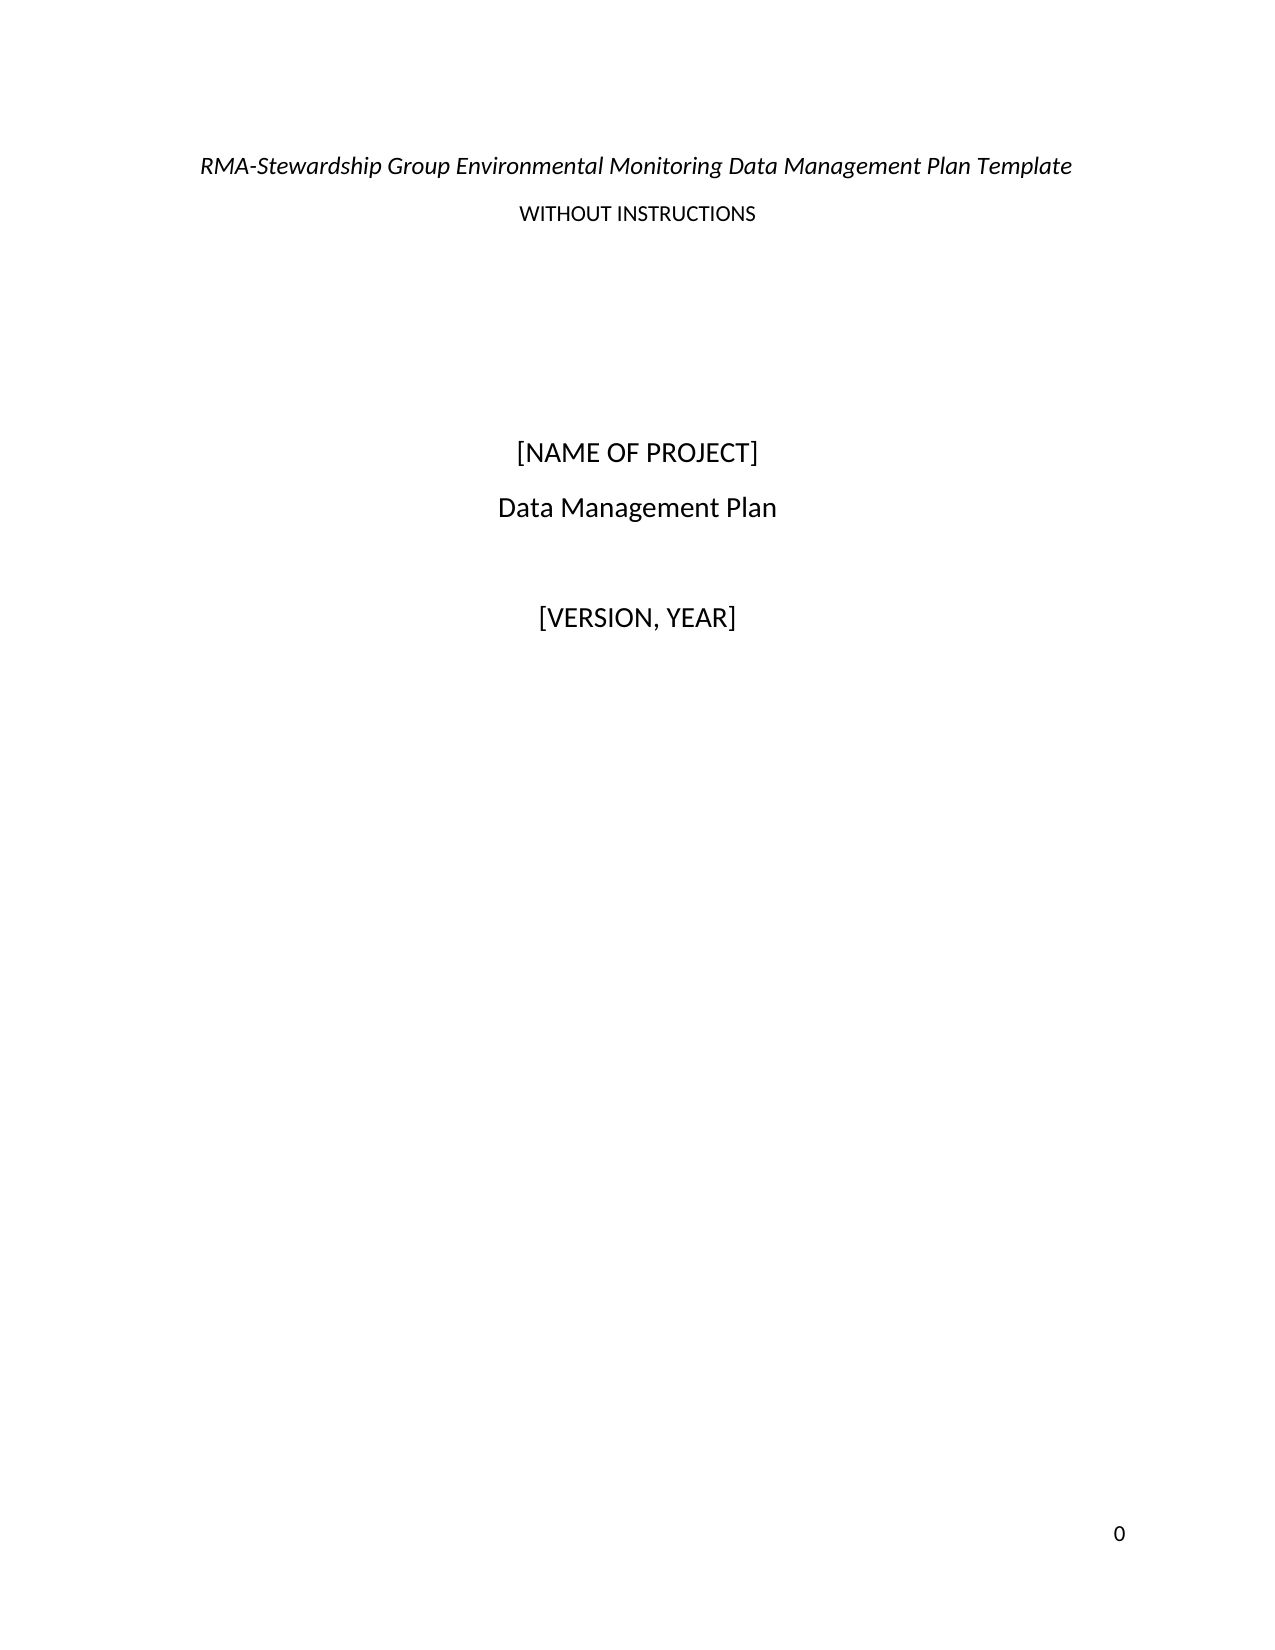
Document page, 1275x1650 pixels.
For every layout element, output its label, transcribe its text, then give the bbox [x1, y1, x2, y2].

text WITHOUT INSTRUCTIONS [150, 199, 1125, 228]
text [VERSION, YEAR] [150, 599, 1125, 635]
text [NAME OF PROJECT] [150, 434, 1125, 469]
text Data Management Plan [150, 489, 1125, 525]
text RMA-Stewardship Group Environmental Monitoring Data Management Plan Template [150, 150, 1125, 181]
